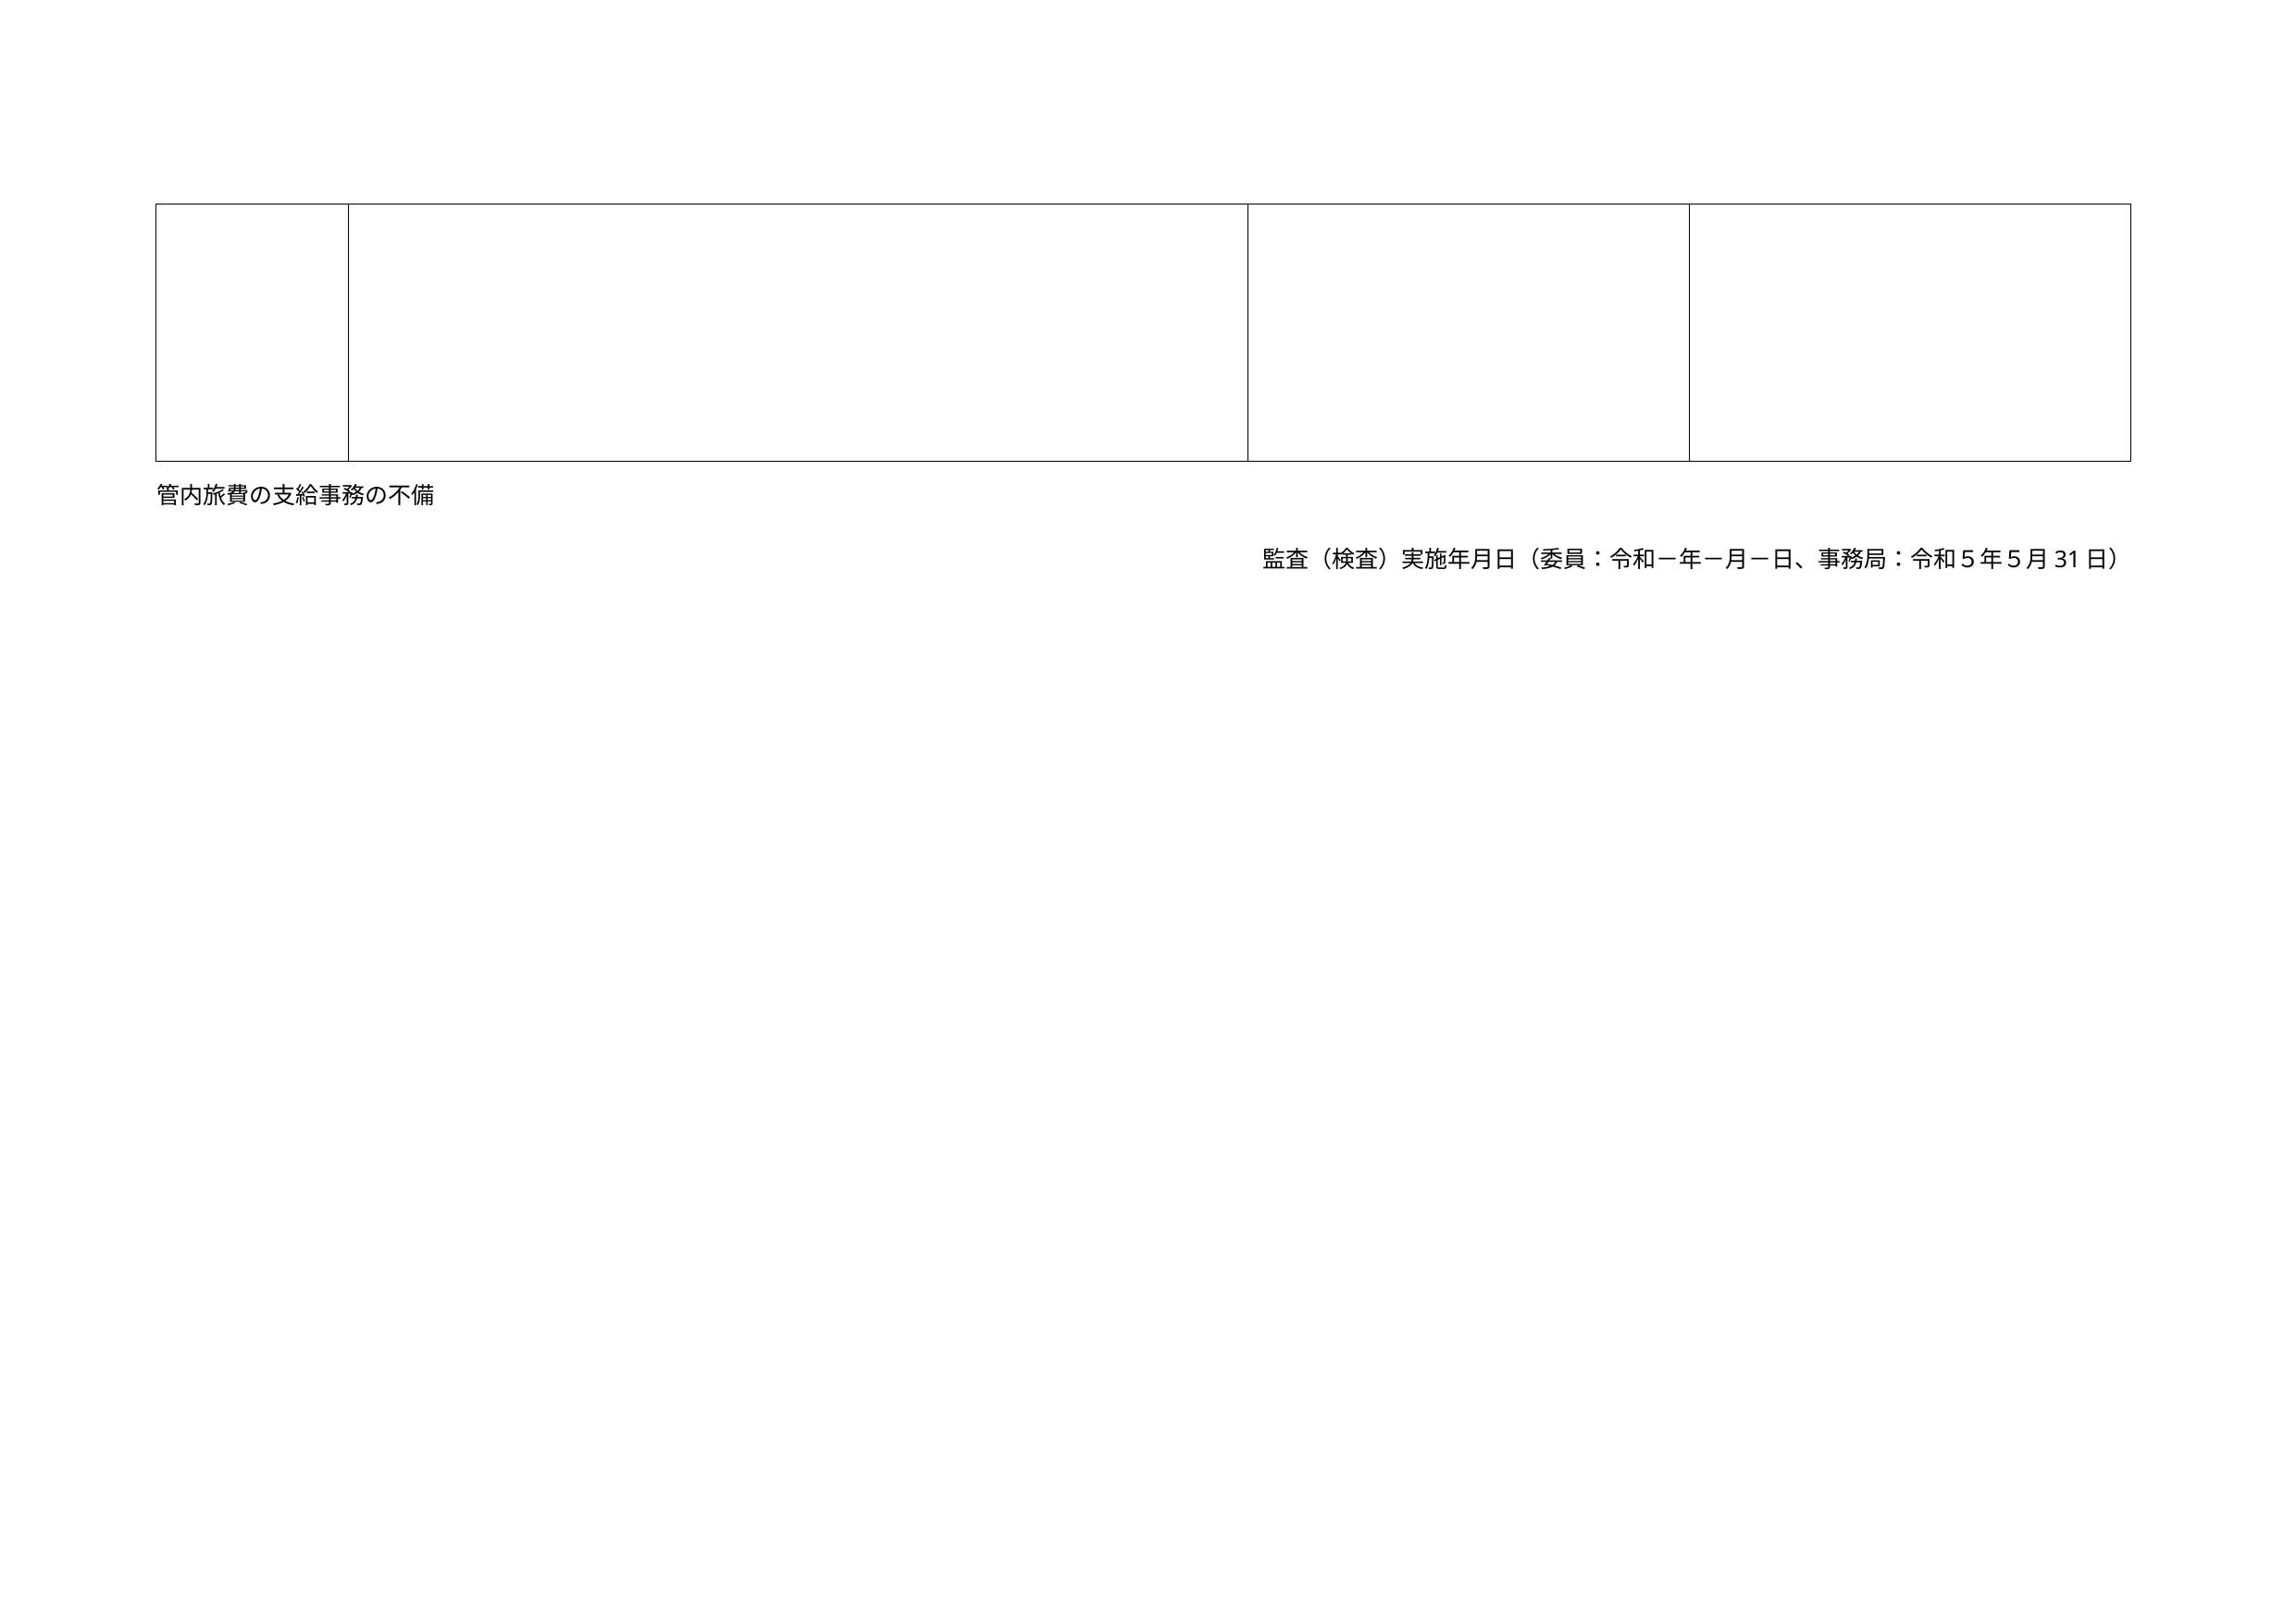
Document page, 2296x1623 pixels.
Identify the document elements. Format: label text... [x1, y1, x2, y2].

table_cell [349, 204, 1247, 461]
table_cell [1690, 204, 2130, 461]
text 管内旅費の支給事務の不備 [156, 462, 2131, 526]
text 監査（検査）実施年月日（委員：令和－年－月－日、事務局：令和５年５月31日） [156, 526, 2131, 589]
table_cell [1248, 204, 1689, 461]
table_cell 西成高等学校 [156, 204, 348, 461]
